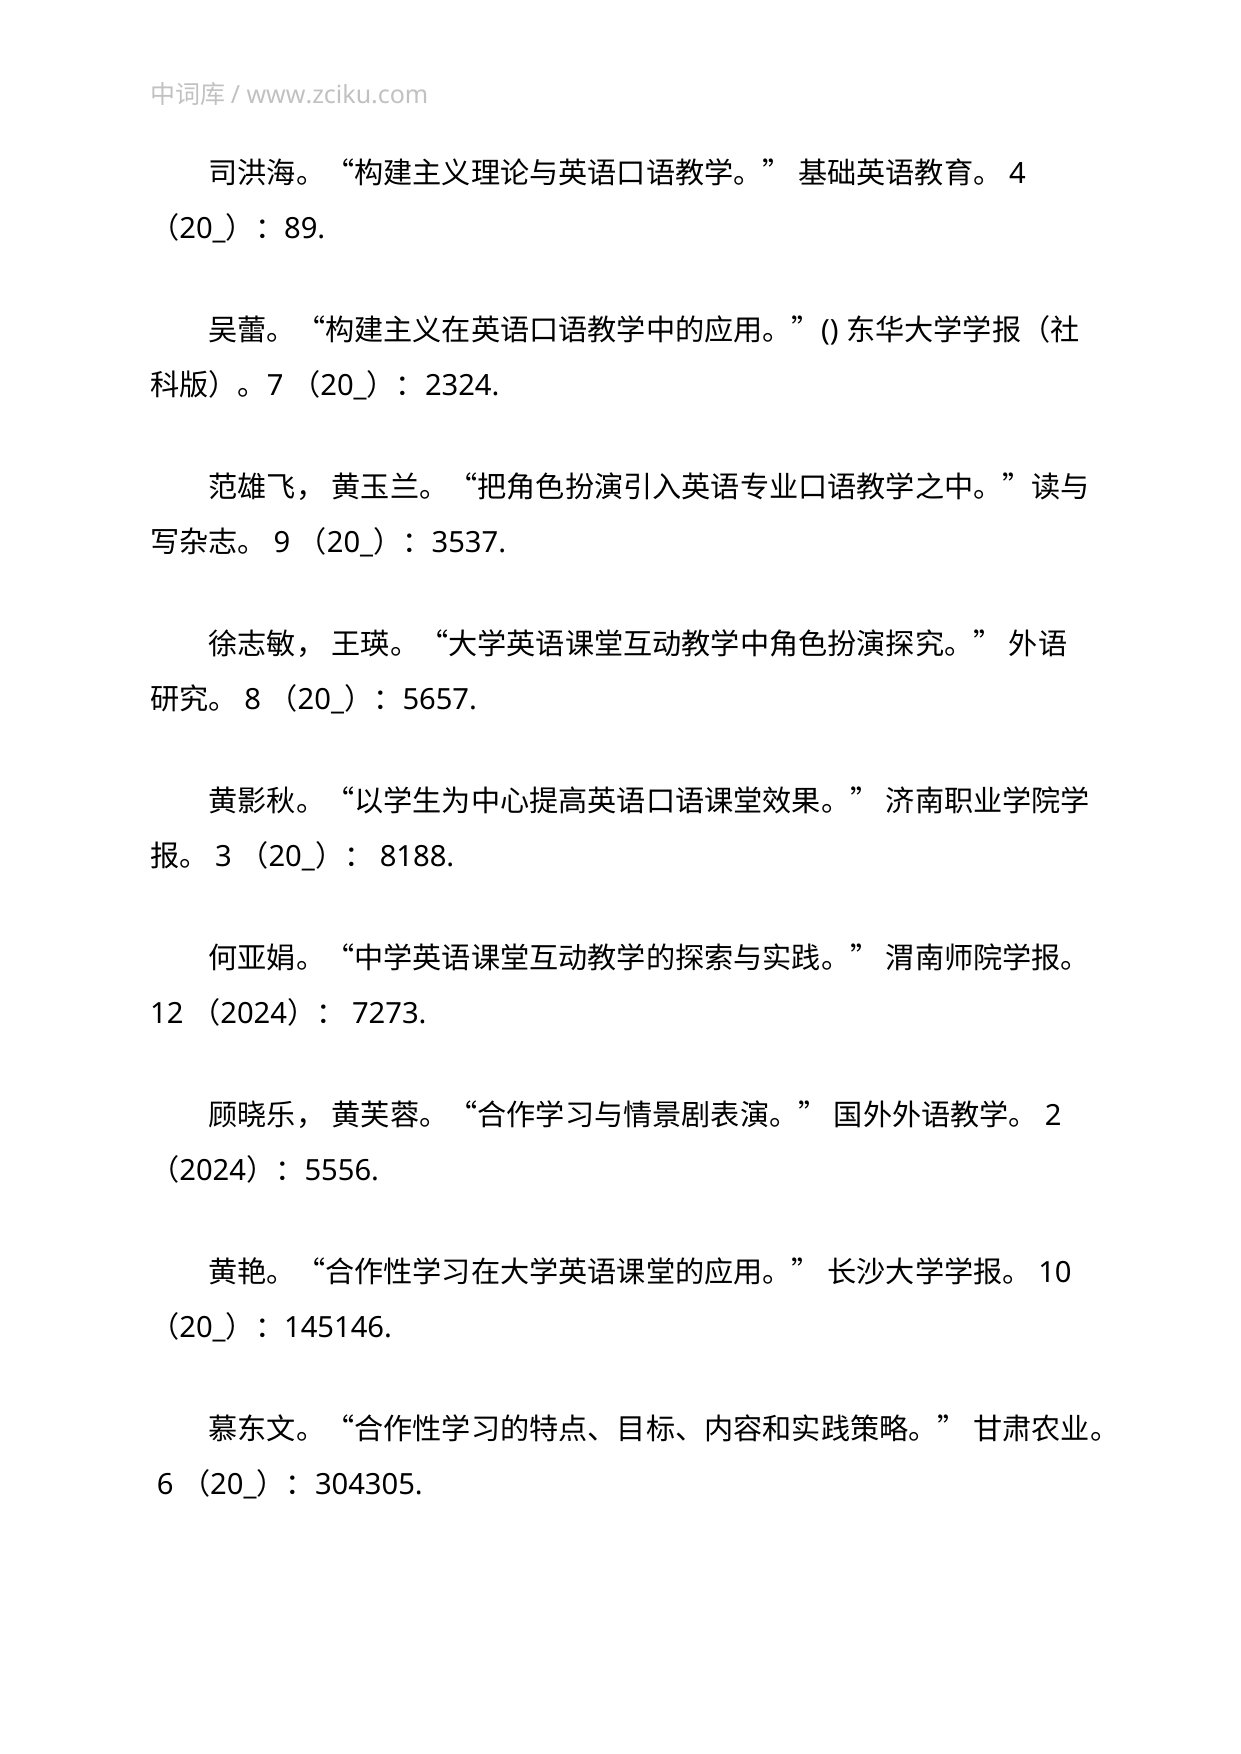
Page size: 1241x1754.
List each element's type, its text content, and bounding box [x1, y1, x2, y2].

text 范雄飞， 黄玉兰。“把角色扮演引入英语专业口语教学之中。”读与写杂志。 9 （20_）：3537. [150, 464, 1090, 561]
text 司洪海。“构建主义理论与英语口语教学。” 基础英语教育。 4 （20_）：89. [150, 150, 1090, 247]
text 慕东文。“合作性学习的特点、目标、内容和实践策略。” 甘肃农业。 6 （20_）：304305. [150, 1405, 1090, 1503]
text 徐志敏， 王瑛。“大学英语课堂互动教学中角色扮演探究。” 外语研究。 8 （20_）：5657. [150, 621, 1090, 718]
text 吴蕾。“构建主义在英语口语教学中的应用。”() 东华大学学报（社科版）。7 （20_）：2324. [150, 307, 1090, 404]
text 黄艳。“合作性学习在大学英语课堂的应用。” 长沙大学学报。 10 （20_）：145146. [150, 1248, 1090, 1346]
text 何亚娟。“中学英语课堂互动教学的探索与实践。” 渭南师院学报。 12 （2024）： 7273. [150, 934, 1090, 1032]
text 顾晓乐， 黄芙蓉。“合作学习与情景剧表演。” 国外外语教学。 2 （2024）：5556. [150, 1091, 1090, 1189]
text 黄影秋。“以学生为中心提高英语口语课堂效果。” 济南职业学院学报。 3 （20_）： 8188. [150, 778, 1090, 875]
